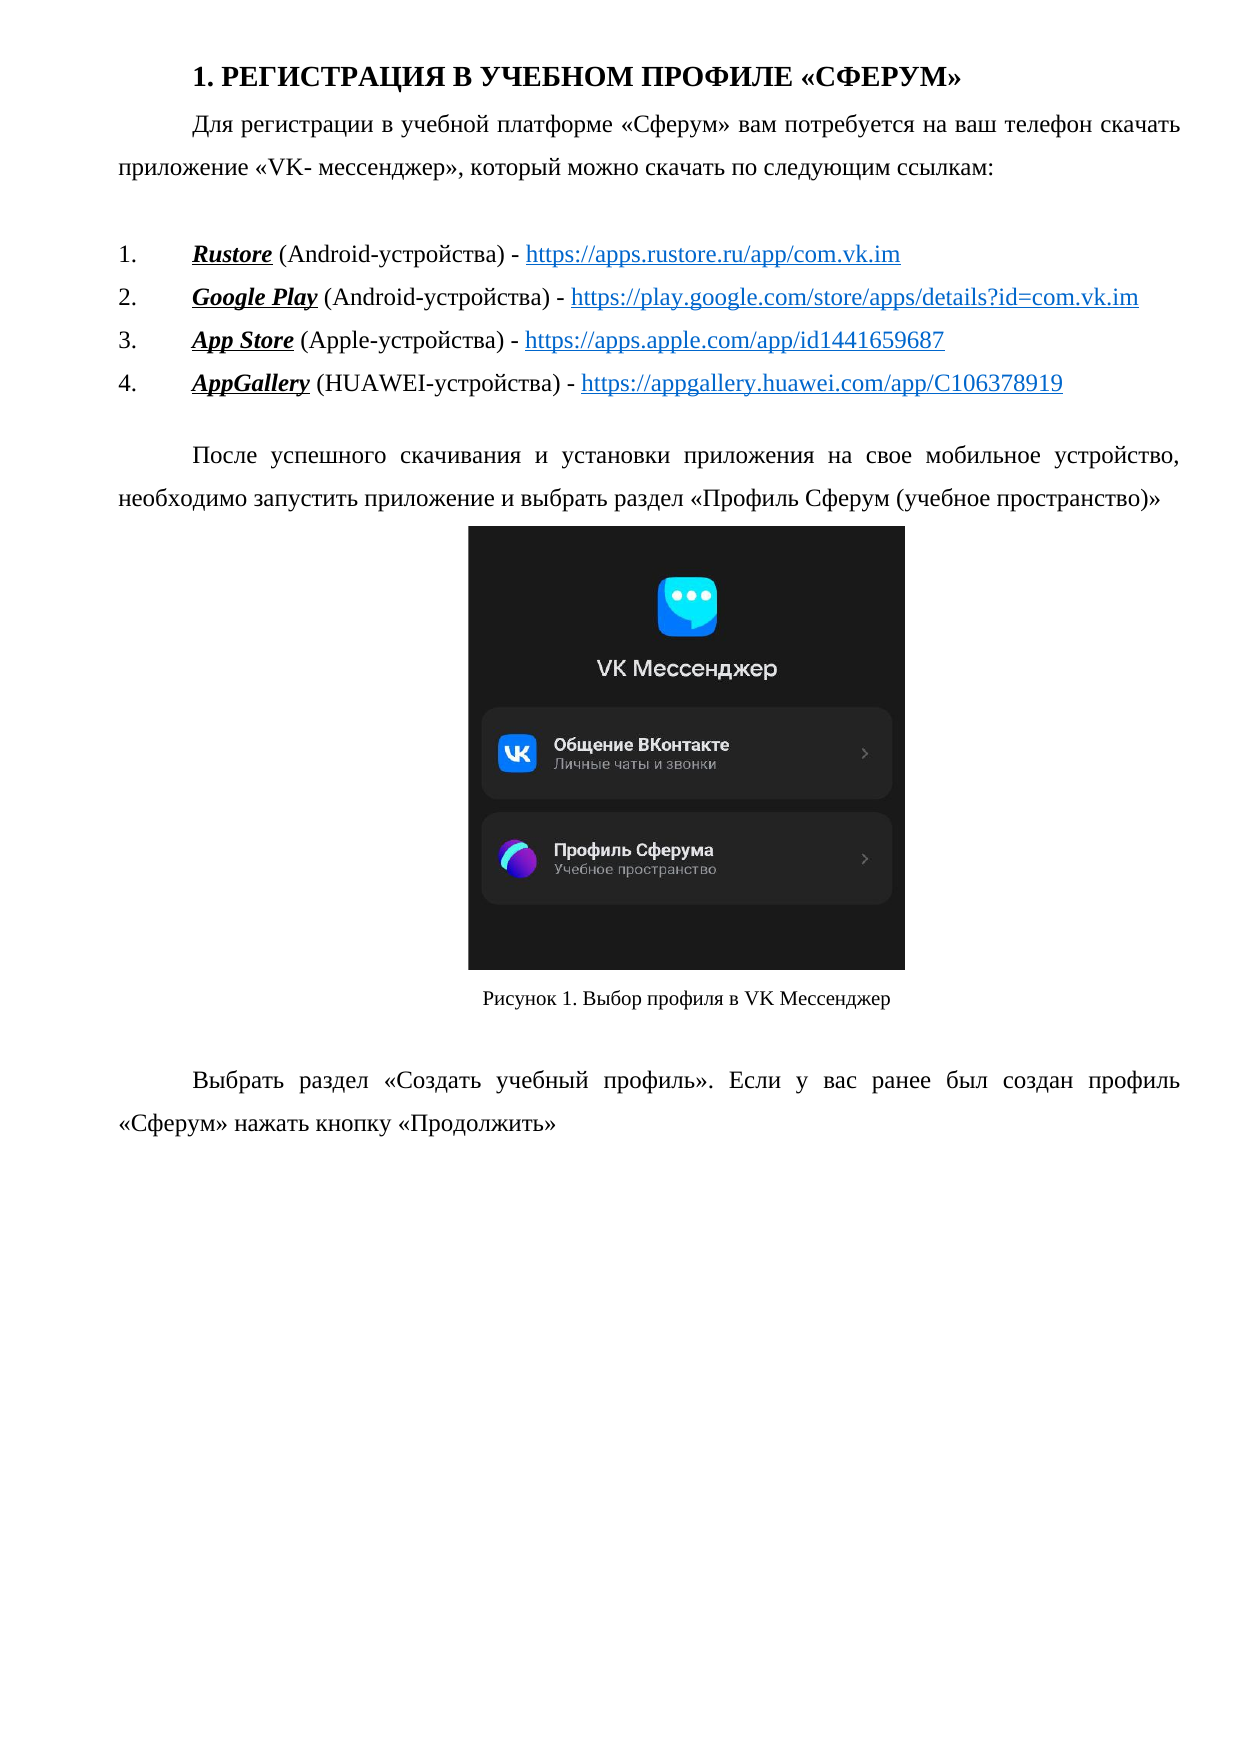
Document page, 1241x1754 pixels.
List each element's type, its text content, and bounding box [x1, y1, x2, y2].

list AppGallery (HUAWEI-устройства) - https://appgallery.huawei.com/app/C106378919 [118, 368, 1181, 397]
list Rustore (Android-устройства) - https://apps.rustore.ru/app/com.vk.im [118, 239, 1181, 267]
list App Store (Apple-устройства) - https://apps.apple.com/app/id1441659687 [118, 325, 1181, 354]
picture [468, 526, 905, 970]
text Выбрать раздел «Создать учебный профиль». Если у вас ранее был создан профиль «Сферум» нажать кнопку «Продолжить» [118, 1065, 1181, 1137]
text После успешного скачивания и установки приложения на свое мобильное устройство, необходимо запустить приложение и выбрать раздел «Профиль Сферум (учебное пространство)» [118, 440, 1181, 512]
text Для регистрации в учебной платформе «Сферум» вам потребуется на ваш телефон скачать приложение «VK- мессенджер», который можно скачать по следующим ссылкам: [118, 109, 1181, 181]
subtitle 1. РЕГИСТРАЦИЯ В УЧЕБНОМ ПРОФИЛЕ «СФЕРУМ» [118, 59, 1181, 93]
list Google Play (Android-устройства) - https://play.google.com/store/apps/details?id=com.vk.im [118, 282, 1181, 311]
text Рисунок 1. Выбор профиля в VK Мессенджер [118, 986, 1181, 1010]
